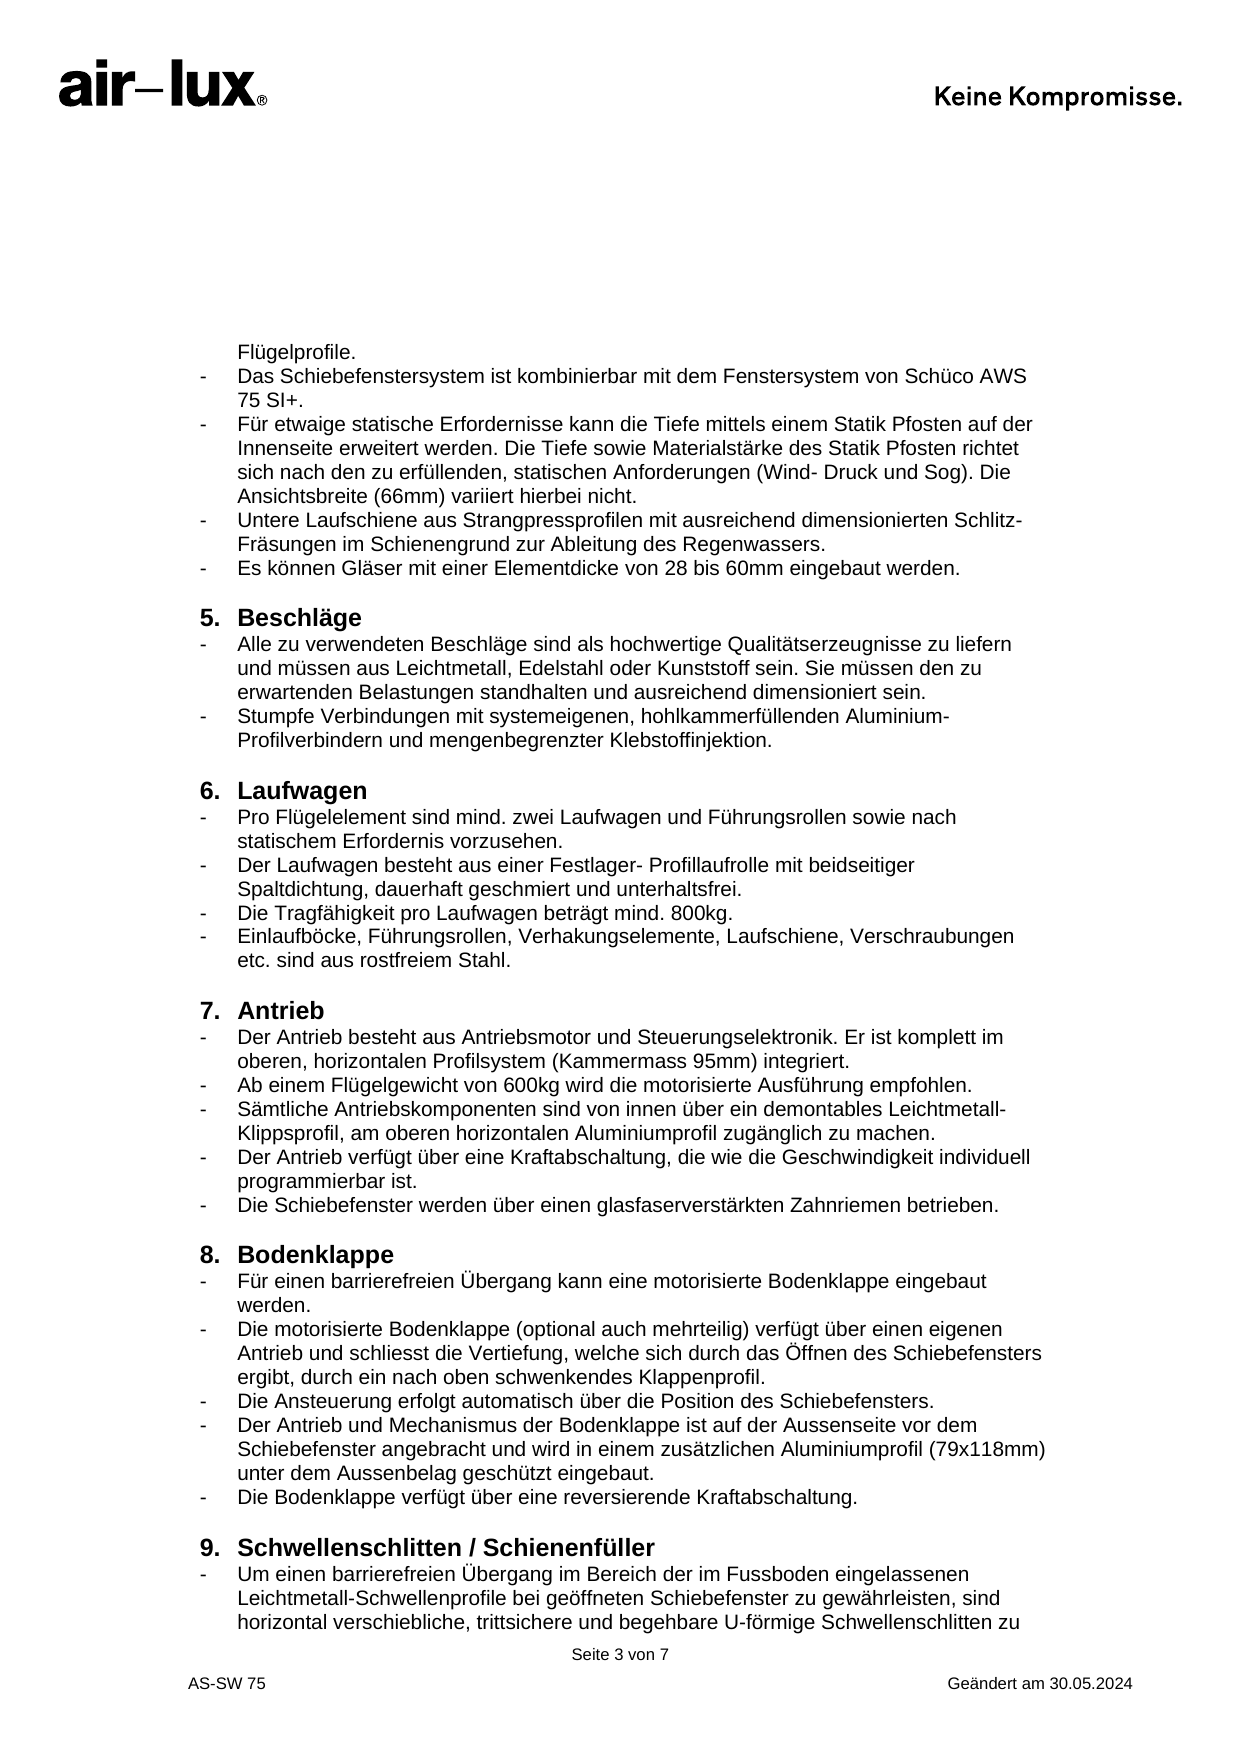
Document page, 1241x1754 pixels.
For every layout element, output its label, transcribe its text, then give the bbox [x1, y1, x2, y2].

list Der Laufwagen besteht aus einer Festlager- Profillaufrolle mit beidseitiger Spaltdichtung, dauerhaft geschmiert und unterhaltsfrei. [199, 852, 1052, 900]
text Beschläge [199, 603, 1052, 632]
text Laufwagen [199, 776, 1052, 804]
list Ab einem Flügelgewicht von 600kg wird die motorisierte Ausführung empfohlen. [199, 1073, 1052, 1097]
list Die Tragfähigkeit pro Laufwagen beträgt mind. 800kg. [199, 900, 1052, 924]
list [199, 1562, 1052, 1633]
list Für etwaige statische Erfordernisse kann die Tiefe mittels einem Statik Pfosten auf der Innenseite erweitert werden. Die Tiefe sowie Materialstärke des Statik Pfosten richtet sich nach den zu erfüllenden, statischen Anforderungen (Wind- Druck und Sog). Die Ansichtsbreite (66mm) variiert hierbei nicht. [199, 412, 1052, 507]
text Schwellenschlitten / Schienenfüller [199, 1533, 1052, 1562]
list Der Antrieb und Mechanismus der Bodenklappe ist auf der Aussenseite vor dem Schiebefenster angebracht und wird in einem zusätzlichen Aluminiumprofil (79x118mm) unter dem Aussenbelag geschützt eingebaut. [199, 1413, 1052, 1485]
list Einlaufböcke, Führungsrollen, Verhakungselemente, Laufschiene, Verschraubungen etc. sind aus rostfreiem Stahl. [199, 924, 1052, 972]
list Das Schiebefenstersystem ist kombinierbar mit dem Fenstersystem von Schüco AWS 75 SI+. [199, 364, 1052, 412]
list Die Ansteuerung erfolgt automatisch über die Position des Schiebefensters. [199, 1389, 1052, 1413]
list Der Antrieb verfügt über eine Kraftabschaltung, die wie die Geschwindigkeit individuell programmierbar ist. [199, 1145, 1052, 1193]
text Antrieb [199, 996, 1052, 1025]
list Die Schiebefenster werden über einen glasfaserverstärkten Zahnriemen betrieben. [199, 1193, 1052, 1217]
text Bodenklappe [199, 1241, 1052, 1269]
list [199, 340, 1052, 364]
list Pro Flügelelement sind mind. zwei Laufwagen und Führungsrollen sowie nach statischem Erfordernis vorzusehen. [199, 804, 1052, 852]
list Sämtliche Antriebskomponenten sind von innen über ein demontables Leichtmetall-Klippsprofil, am oberen horizontalen Aluminiumprofil zugänglich zu machen. [199, 1097, 1052, 1145]
list Untere Laufschiene aus Strangpressprofilen mit ausreichend dimensionierten Schlitz- Fräsungen im Schienengrund zur Ableitung des Regenwassers. [199, 507, 1052, 555]
list Es können Gläser mit einer Elementdicke von 28 bis 60mm eingebaut werden. [199, 555, 1052, 579]
list Die motorisierte Bodenklappe (optional auch mehrteilig) verfügt über einen eigenen Antrieb und schliesst die Vertiefung, welche sich durch das Öffnen des Schiebefensters ergibt, durch ein nach oben schwenkendes Klappenprofil. [199, 1317, 1052, 1389]
list Stumpfe Verbindungen mit systemeigenen, hohlkammerfüllenden Aluminium-Profilverbindern und mengenbegrenzter Klebstoffinjektion. [199, 704, 1052, 752]
list Alle zu verwendeten Beschläge sind als hochwertige Qualitätserzeugnisse zu liefern und müssen aus Leichtmetall, Edelstahl oder Kunststoff sein. Sie müssen den zu erwartenden Belastungen standhalten und ausreichend dimensioniert sein. [199, 632, 1052, 704]
list Der Antrieb besteht aus Antriebsmotor und Steuerungselektronik. Er ist komplett im oberen, horizontalen Profilsystem (Kammermass 95mm) integriert. [199, 1025, 1052, 1073]
list Die Bodenklappe verfügt über eine reversierende Kraftabschaltung. [199, 1485, 1052, 1509]
list Für einen barrierefreien Übergang kann eine motorisierte Bodenklappe eingebaut werden. [199, 1269, 1052, 1317]
